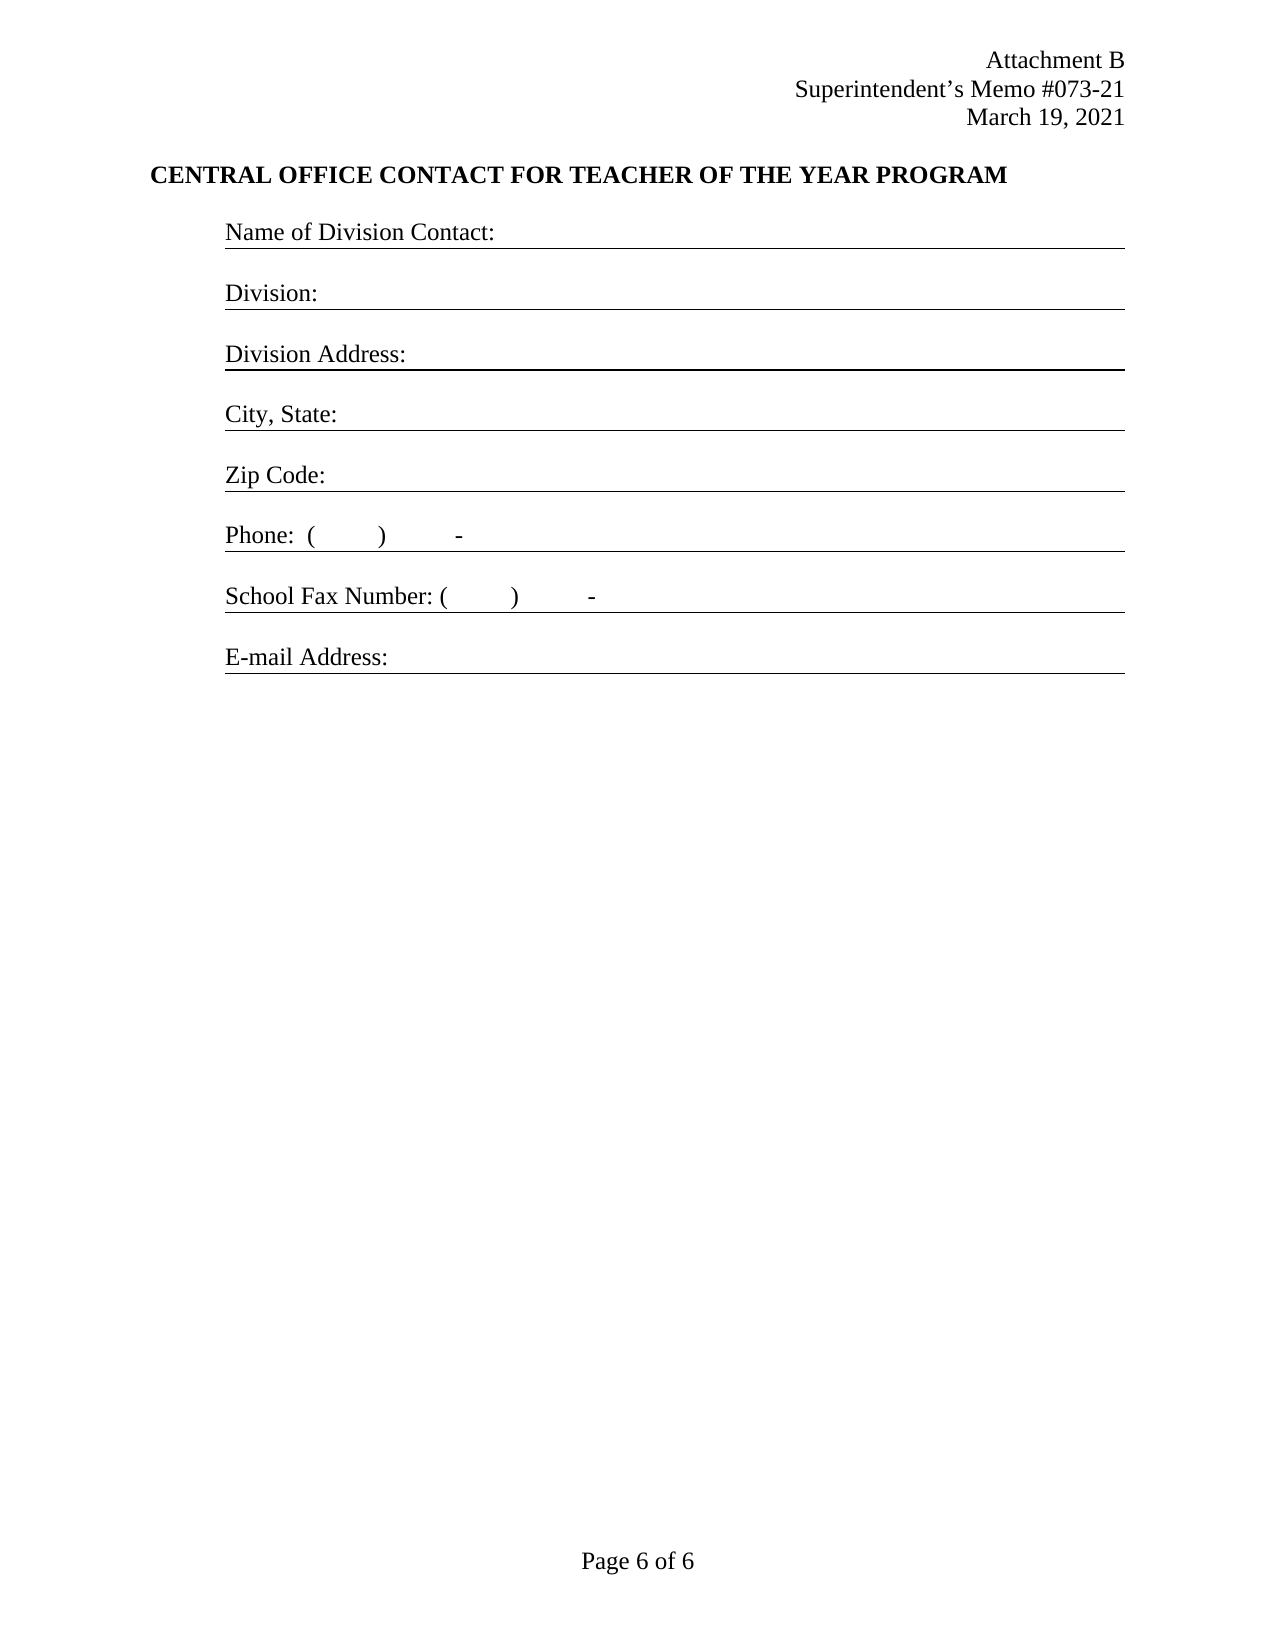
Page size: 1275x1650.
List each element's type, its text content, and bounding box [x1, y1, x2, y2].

text School Fax Number: ( ) - [225, 581, 1125, 612]
text Division Address: [225, 339, 1125, 369]
text Division: [225, 278, 1125, 309]
text Zip Code: [225, 460, 1125, 491]
text City, State: [225, 399, 1125, 430]
text Phone: ( ) - [225, 521, 1125, 551]
text Name of Division Contact: [225, 217, 1125, 248]
subtitle CENTRAL OFFICE CONTACT FOR TEACHER OF THE YEAR PROGRAM [150, 160, 1125, 189]
text E-mail Address: [225, 642, 1125, 673]
